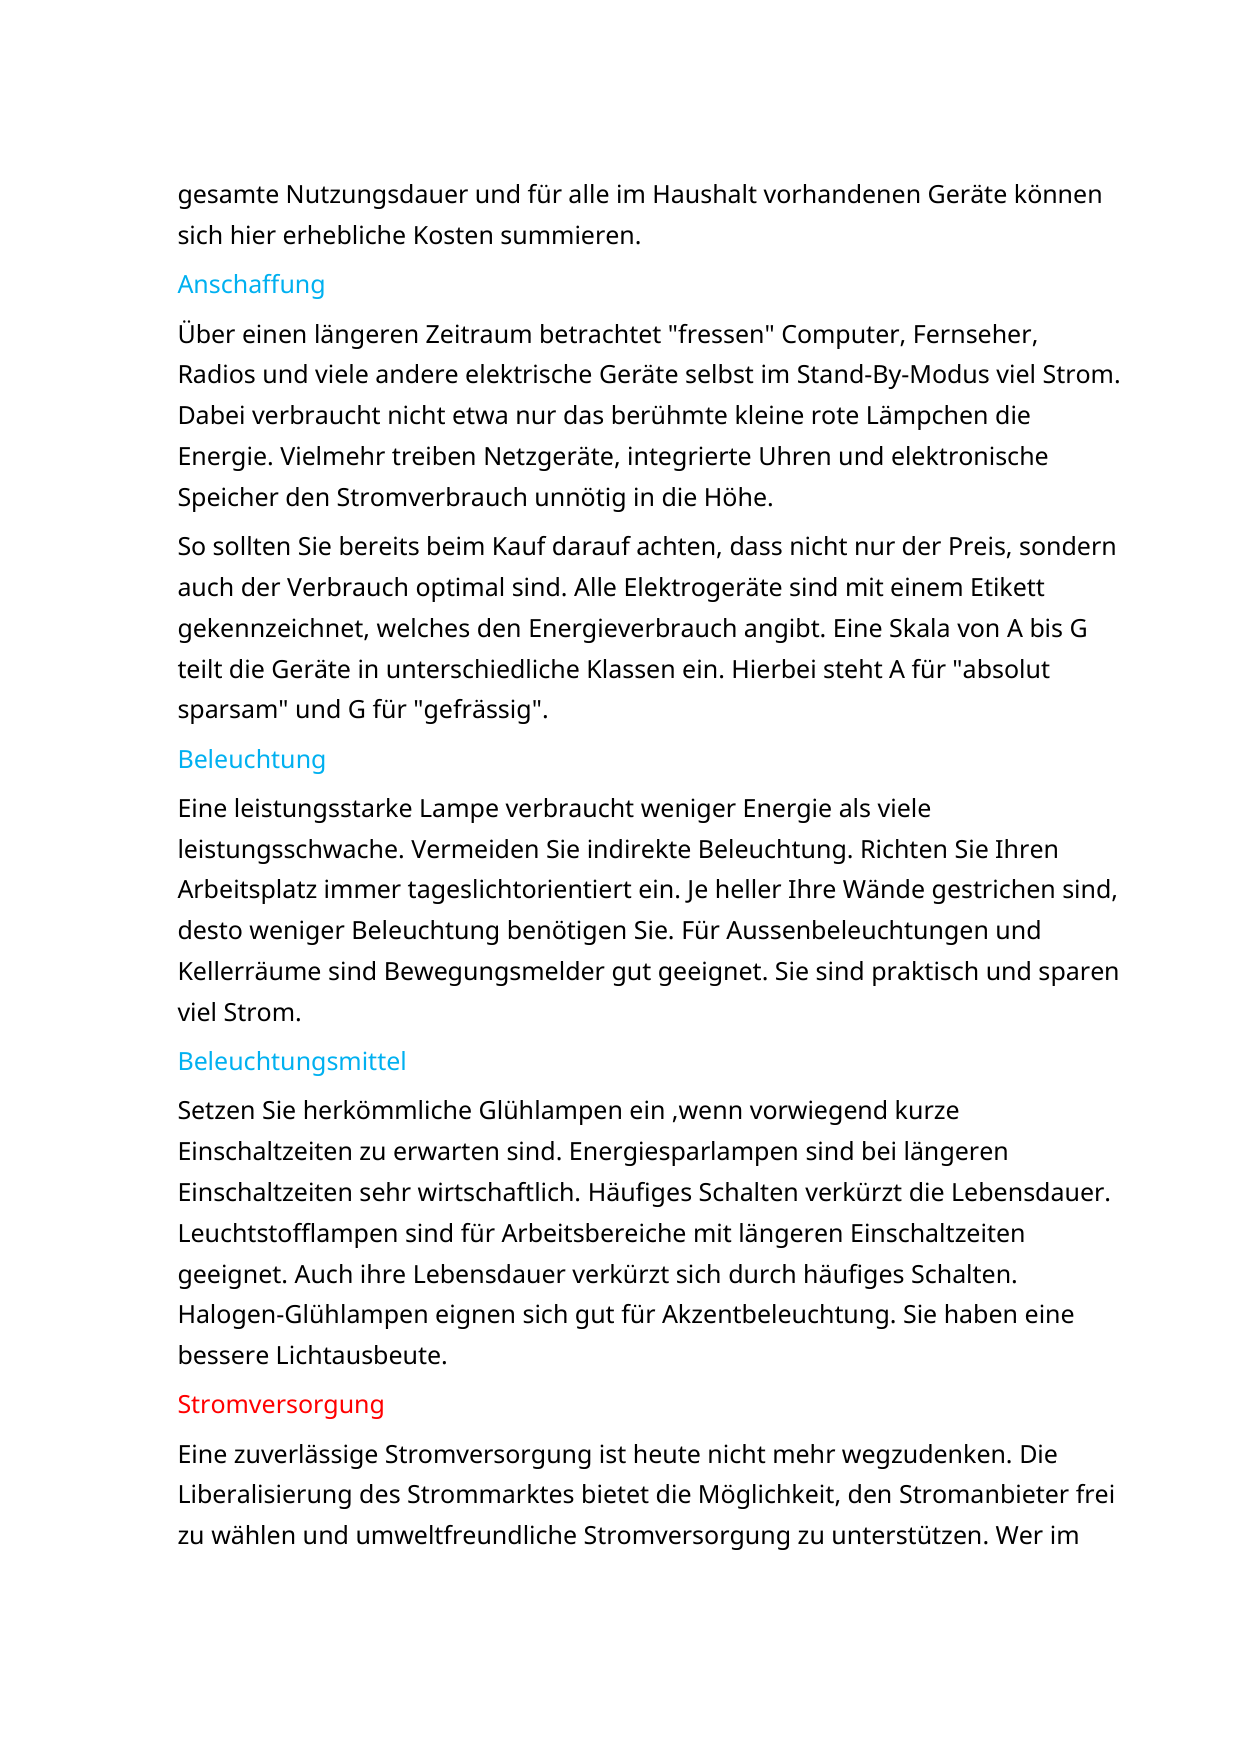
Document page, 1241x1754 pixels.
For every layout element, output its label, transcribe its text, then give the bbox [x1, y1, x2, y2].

text Setzen Sie herkömmliche Glühlampen ein ,wenn vorwiegend kurze Einschaltzeiten zu erwarten sind. Energiesparlampen sind bei längeren Einschaltzeiten sehr wirtschaftlich. Häufiges Schalten verkürzt die Lebensdauer. Leuchtstofflampen sind für Arbeitsbereiche mit längeren Einschaltzeiten geeignet. Auch ihre Lebensdauer verkürzt sich durch häufiges Schalten. Halogen-Glühlampen eignen sich gut für Akzentbeleuchtung. Sie haben eine bessere Lichtausbeute. [177, 1093, 1122, 1372]
text Anschaffung [177, 267, 1122, 301]
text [177, 1436, 1122, 1552]
text Eine leistungsstarke Lampe verbraucht weniger Energie als viele leistungsschwache. Vermeiden Sie indirekte Beleuchtung. Richten Sie Ihren Arbeitsplatz immer tageslichtorientiert ein. Je heller Ihre Wände gestrichen sind, desto weniger Beleuchtung benötigen Sie. Für Aussenbeleuchtungen und Kellerräume sind Bewegungsmelder gut geeignet. Sie sind praktisch und sparen viel Strom. [177, 791, 1122, 1029]
text Stromversorgung [177, 1387, 1122, 1421]
text So sollten Sie bereits beim Kauf darauf achten, dass nicht nur der Preis, sondern auch der Verbrauch optimal sind. Alle Elektrogeräte sind mit einem Etikett gekennzeichnet, welches den Energieverbrauch angibt. Eine Skala von A bis G teilt die Geräte in unterschiedliche Klassen ein. Hierbei steht A für "absolut sparsam" und G für "gefrässig". [177, 529, 1122, 726]
text Beleuchtung [177, 741, 1122, 775]
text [177, 177, 1122, 252]
text Über einen längeren Zeitraum betrachtet "fressen" Computer, Fernseher, Radios und viele andere elektrische Geräte selbst im Stand-By-Modus viel Strom. Dabei verbraucht nicht etwa nur das berühmte kleine rote Lämpchen die Energie. Vielmehr treiben Netzgeräte, integrierte Uhren und elektronische Speicher den Stromverbrauch unnötig in die Höhe. [177, 316, 1122, 514]
text Beleuchtungsmittel [177, 1044, 1122, 1078]
